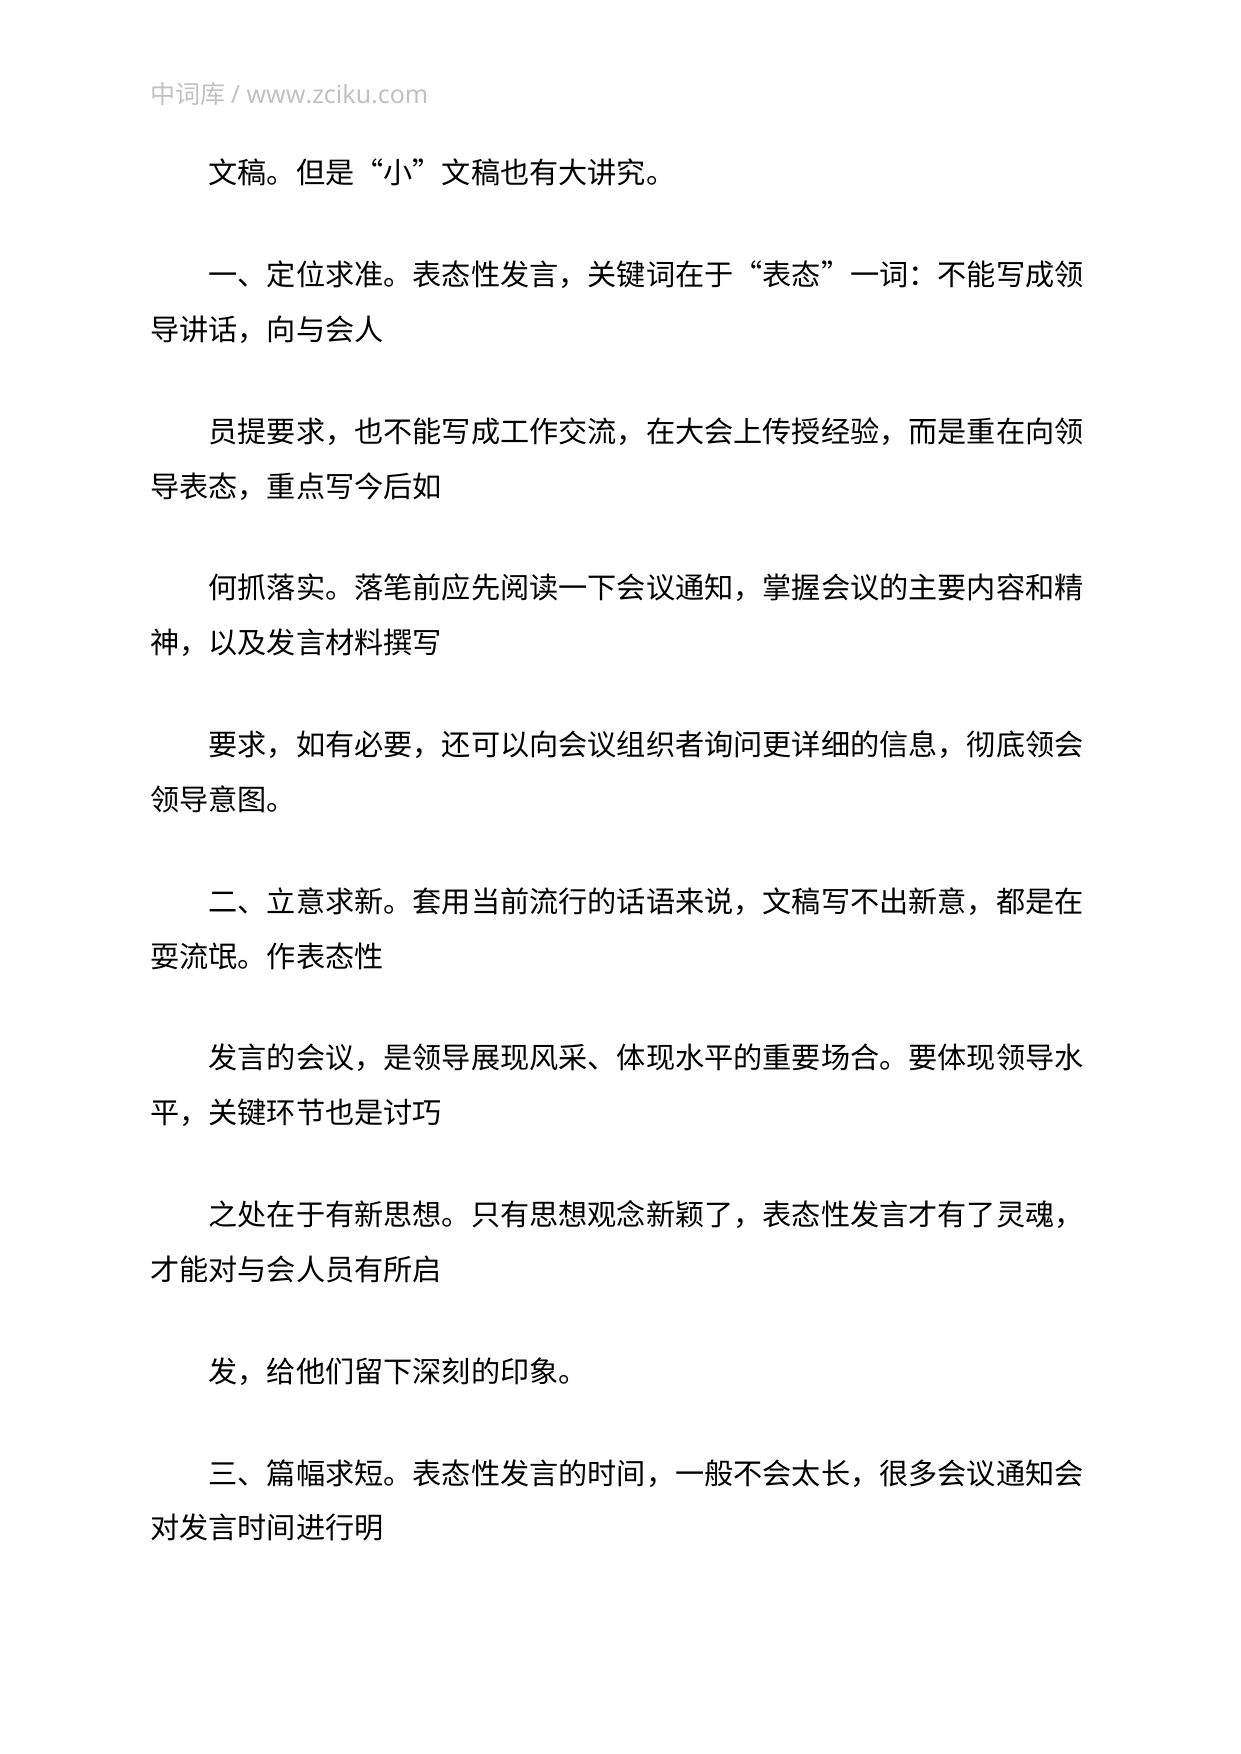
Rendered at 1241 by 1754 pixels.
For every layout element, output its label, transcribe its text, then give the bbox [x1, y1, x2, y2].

text 何抓落实。落笔前应先阅读一下会议通知，掌握会议的主要内容和精神，以及发言材料撰写 [150, 565, 1090, 662]
text 文稿。但是“小”文稿也有大讲究。 [150, 150, 1090, 192]
text 要求，如有必要，还可以向会议组织者询问更详细的信息，彻底领会领导意图。 [150, 722, 1090, 819]
text 之处在于有新思想。只有思想观念新颖了，表态性发言才有了灵魂，才能对与会人员有所启 [150, 1192, 1090, 1289]
text 员提要求，也不能写成工作交流，在大会上传授经验，而是重在向领导表态，重点写今后如 [150, 408, 1090, 506]
text 二、立意求新。套用当前流行的话语来说，文稿写不出新意，都是在耍流氓。作表态性 [150, 878, 1090, 976]
text 发言的会议，是领导展现风采、体现水平的重要场合。要体现领导水平，关键环节也是讨巧 [150, 1035, 1090, 1132]
text 一、定位求准。表态性发言，关键词在于“表态”一词：不能写成领导讲话，向与会人 [150, 252, 1090, 349]
text 三、篇幅求短。表态性发言的时间，一般不会太长，很多会议通知会对发言时间进行明 [150, 1450, 1090, 1547]
text 发，给他们留下深刻的印象。 [150, 1348, 1090, 1391]
